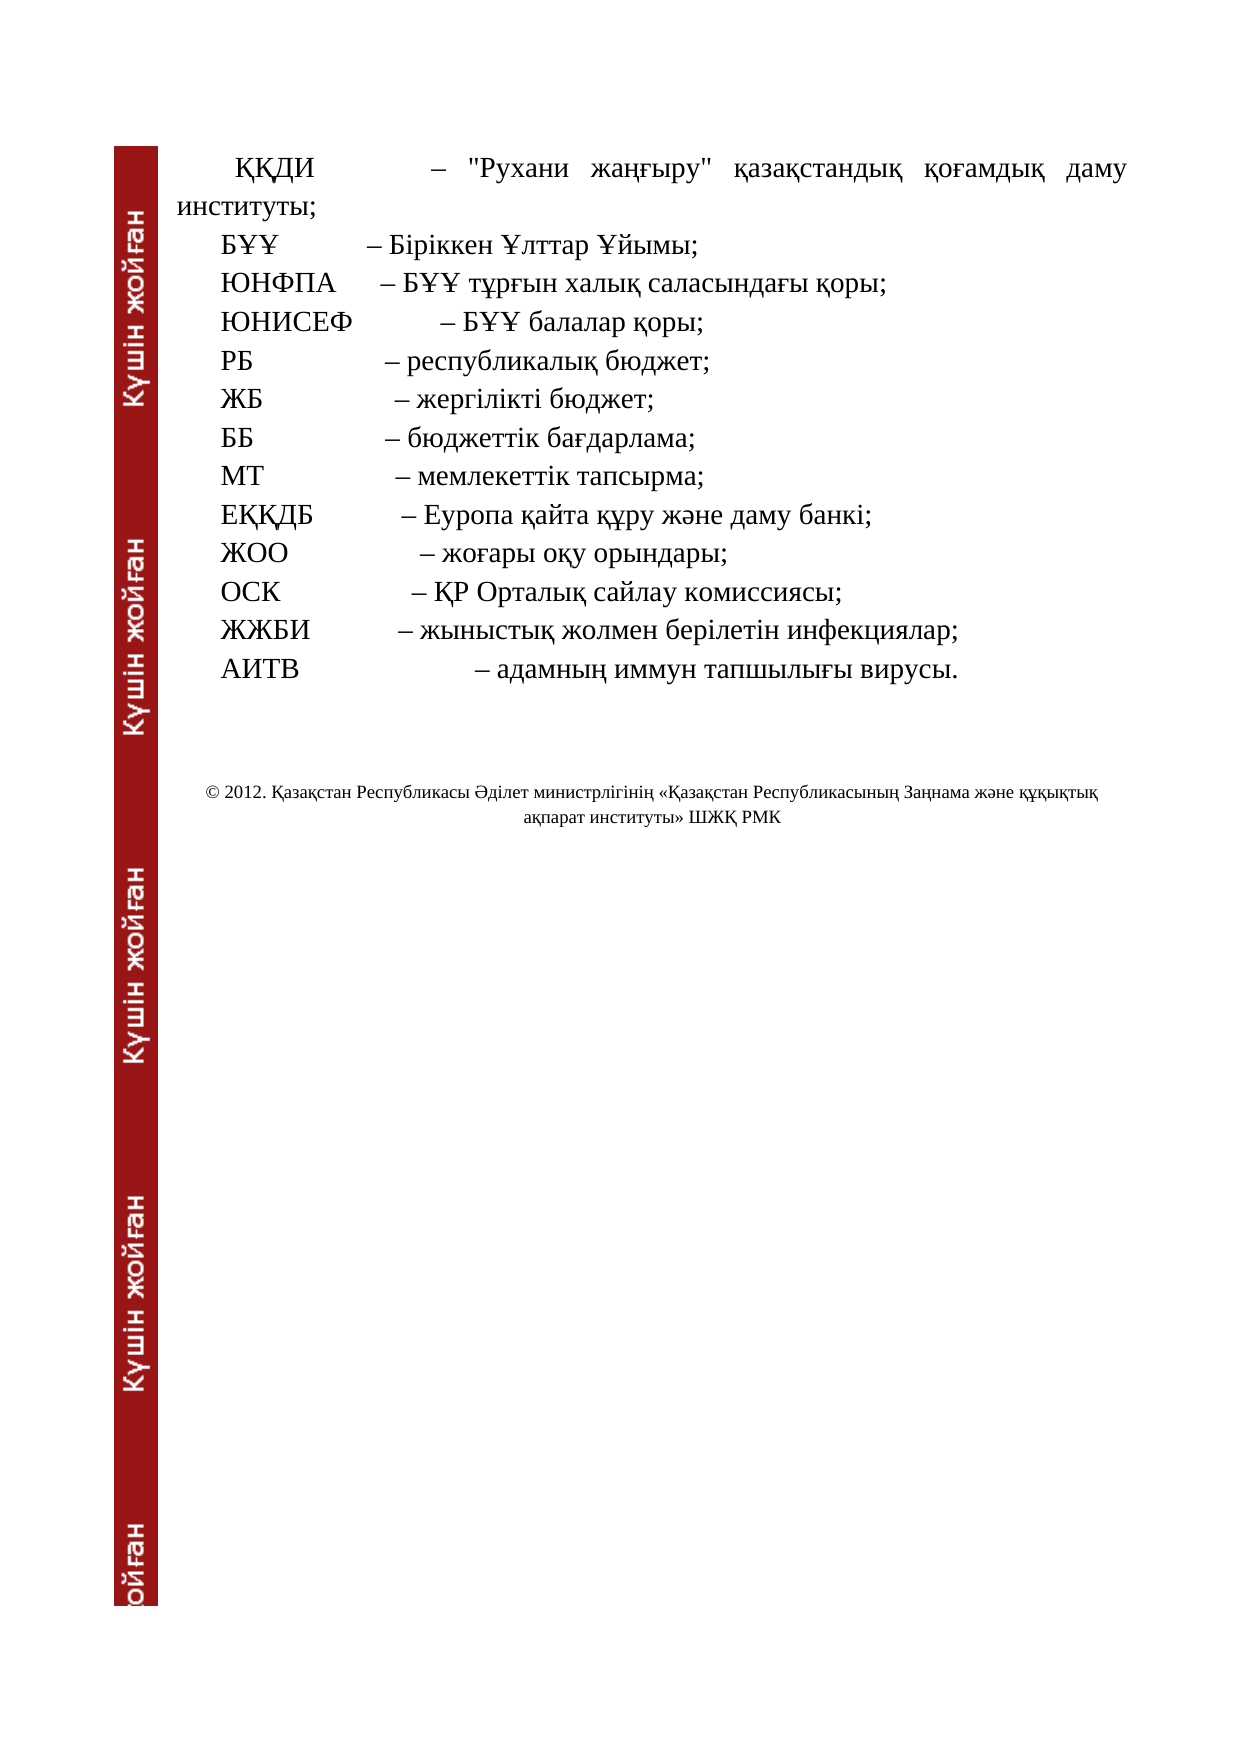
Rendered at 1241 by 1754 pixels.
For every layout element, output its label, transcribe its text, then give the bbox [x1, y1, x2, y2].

text ЖЖБИ – жыныстық жолмен берілетін инфекциялар; [112, 612, 1128, 646]
picture [114, 261, 158, 266]
picture [114, 530, 158, 535]
text АИТВ – адамның иммун тапшылығы вирусы. [112, 651, 1128, 684]
picture [114, 828, 158, 1606]
text ЕҚҚДБ – Еуропа қайта құру және даму банкі; [112, 497, 1128, 530]
picture [114, 338, 158, 343]
picture [114, 569, 158, 574]
picture [114, 299, 158, 304]
picture [114, 646, 158, 651]
picture [114, 607, 158, 612]
picture [114, 146, 158, 150]
text ҚҚДИ – "Рухани жаңғыру" қазақстандық қоғамдық даму институты; [112, 150, 1128, 222]
text © 2012. Қазақстан Республикасы Әділет министрлігінің «Қазақстан Республикасының Заңнама және құқықтық ақпарат институты» ШЖҚ РМК [112, 781, 1128, 828]
picture [114, 684, 158, 781]
text ЖБ – жергілікті бюджет; [112, 381, 1128, 415]
text ЮНФПА – БҰҰ тұрғын халық саласындағы қоры; [112, 266, 1128, 299]
picture [114, 222, 158, 227]
picture [114, 453, 158, 458]
picture [114, 376, 158, 381]
picture [114, 415, 158, 420]
text ЖОО – жоғары оқу орындары; [112, 535, 1128, 569]
text ББ – бюджеттік бағдарлама; [112, 420, 1128, 453]
text ОСК – ҚР Орталық сайлау комиссиясы; [112, 574, 1128, 607]
picture [114, 492, 158, 497]
text ЮНИСЕФ – БҰҰ балалар қоры; [112, 304, 1128, 338]
text РБ – республикалық бюджет; [112, 343, 1128, 376]
text МТ – мемлекеттік тапсырма; [112, 458, 1128, 492]
text БҰҰ – Біріккен Ұлттар Ұйымы; [112, 227, 1128, 261]
